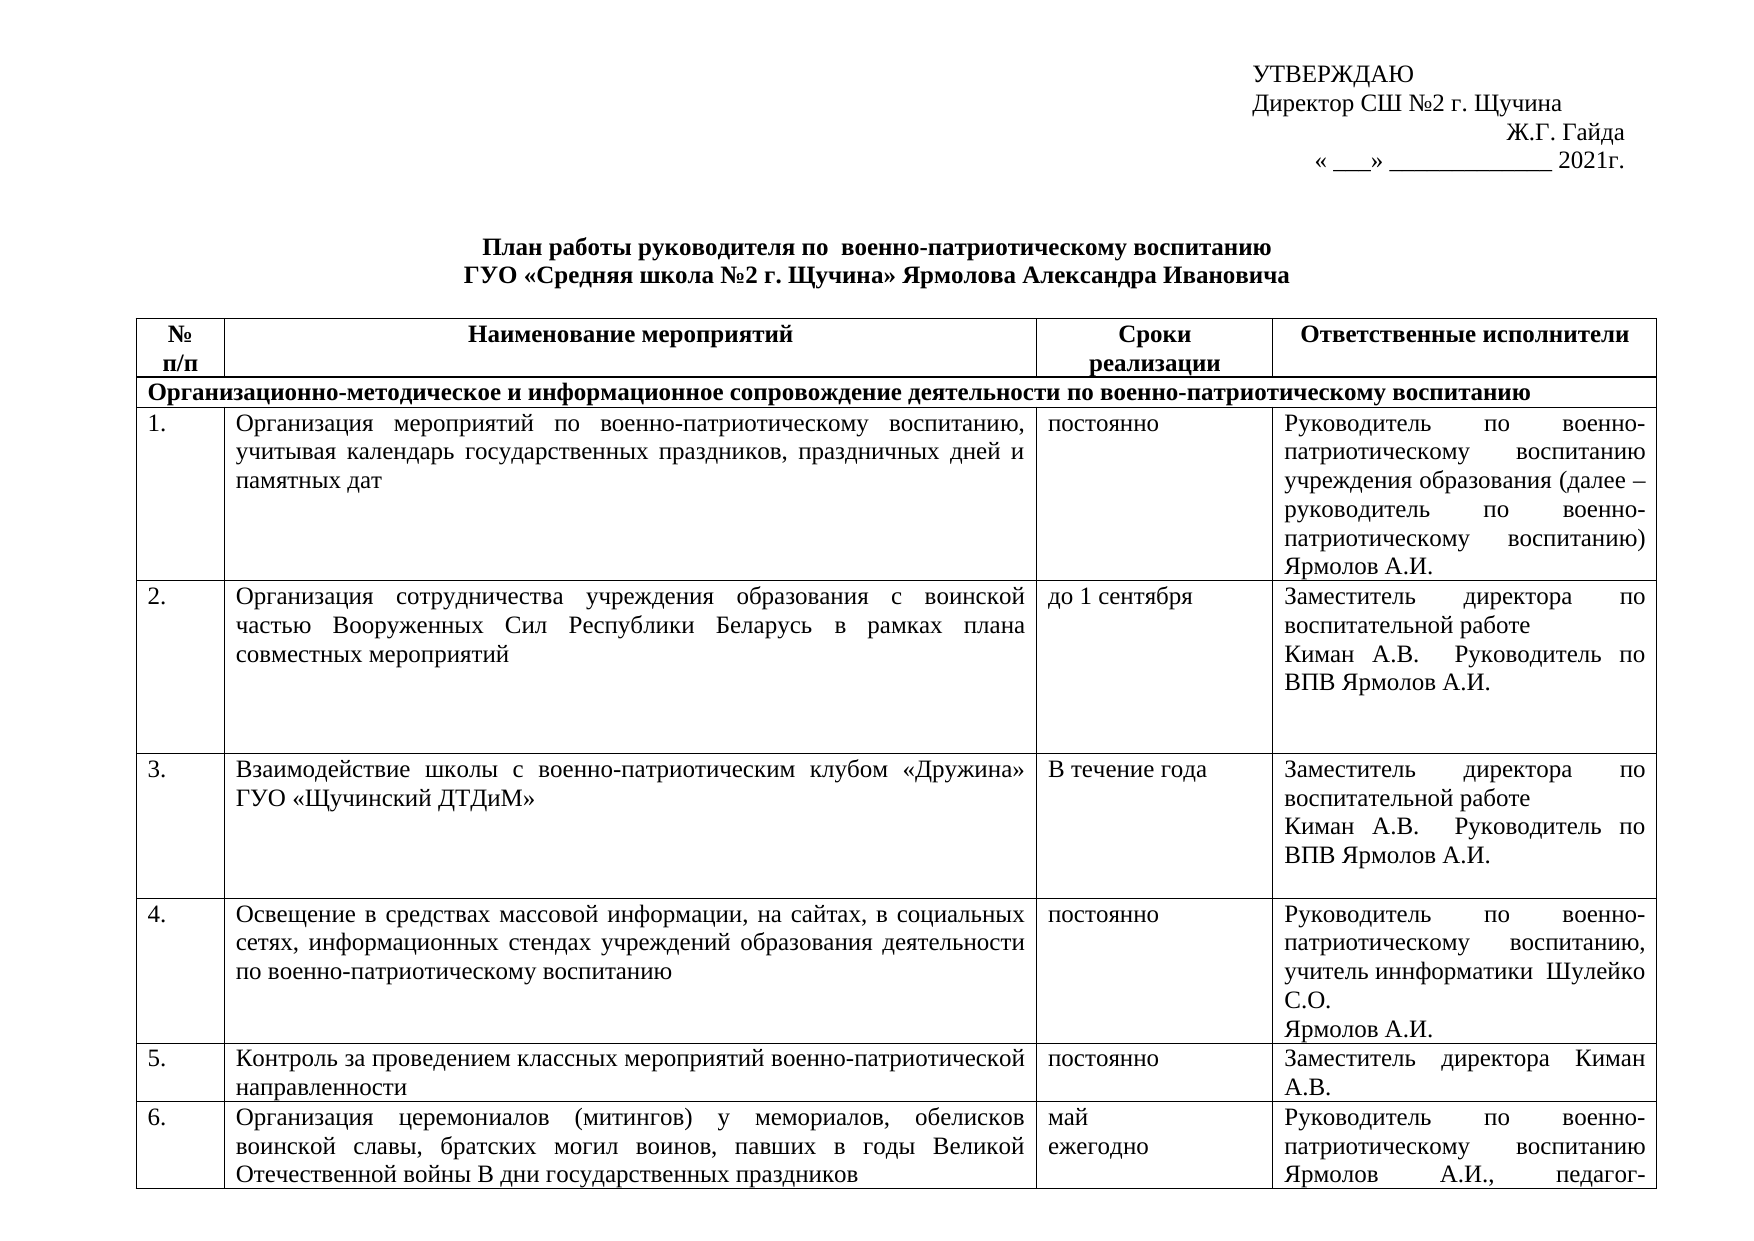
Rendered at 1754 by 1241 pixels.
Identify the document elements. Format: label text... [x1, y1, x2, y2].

table_cell 5. [137, 1044, 224, 1101]
text План работы руководителя по военно-патриотическому воспитанию [118, 232, 1636, 260]
table_cell 1. [137, 408, 224, 580]
table_cell Ж.Г. Гайда [1241, 117, 1636, 145]
table_cell Организационно-методическое и информационное сопровождение деятельности по военно-патриотическому воспитанию [137, 378, 1656, 407]
table_header Сроки реализации [1037, 319, 1272, 376]
table_cell до 1 сентября [1037, 581, 1272, 753]
table_cell Организация сотрудничества учреждения образования с воинской частью Вооруженных Сил Республики Беларусь в рамках плана совместных мероприятий [225, 581, 1036, 753]
table_cell Директор СШ №2 г. Щучина [1241, 88, 1636, 117]
table_cell 2. [137, 581, 224, 753]
table_header УТВЕРЖДАЮ [1241, 59, 1636, 88]
table_header Ответственные исполнители [1273, 319, 1656, 376]
table_cell Руководитель по военно-патриотическому воспитанию учреждения образования (далее – руководитель по военно-патриотическому воспитанию) Ярмолов А.И. [1273, 408, 1656, 580]
text ГУО «Средняя школа №2 г. Щучина» Ярмолова Александра Ивановича [118, 260, 1636, 289]
table_cell постоянно [1037, 408, 1272, 580]
table_cell Освещение в средствах массовой информации, на сайтах, в социальных сетях, информационных стендах учреждений образования деятельности по военно-патриотическому воспитанию [225, 899, 1036, 1042]
table_header Наименование мероприятий [225, 319, 1036, 376]
table_cell Контроль за проведением классных мероприятий военно-патриотической направленности [225, 1044, 1036, 1101]
table_cell Заместитель директора по воспитательной работе Киман А.В. Руководитель по ВПВ Ярмолов А.И. [1273, 754, 1656, 898]
table_cell постоянно [1037, 1044, 1272, 1101]
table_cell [1273, 1102, 1656, 1188]
table_cell В течение года [1037, 754, 1272, 898]
table_cell Заместитель директора по воспитательной работе Киман А.В. Руководитель по ВПВ Ярмолов А.И. [1273, 581, 1656, 753]
table_cell 6. [137, 1102, 224, 1188]
table_cell постоянно [1037, 899, 1272, 1042]
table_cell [225, 1102, 1036, 1188]
table_cell май ежегодно [1037, 1102, 1272, 1188]
table_cell Организация мероприятий по военно-патриотическому воспитанию, учитывая календарь государственных праздников, праздничных дней и памятных дат [225, 408, 1036, 580]
table_cell « ___» _____________ 2021г. [1241, 145, 1636, 174]
table_cell Взаимодействие школы с военно-патриотическим клубом «Дружина» ГУО «Щучинский ДТДиМ» [225, 754, 1036, 898]
table_cell 3. [137, 754, 224, 898]
table_cell 4. [137, 899, 224, 1042]
table_cell Руководитель по военно-патриотическому воспитанию, учитель иннформатики Шулейко С.О. Ярмолов А.И. [1273, 899, 1656, 1042]
table_cell Заместитель директора Киман А.В. [1273, 1044, 1656, 1101]
table_header № п/п [137, 319, 224, 376]
